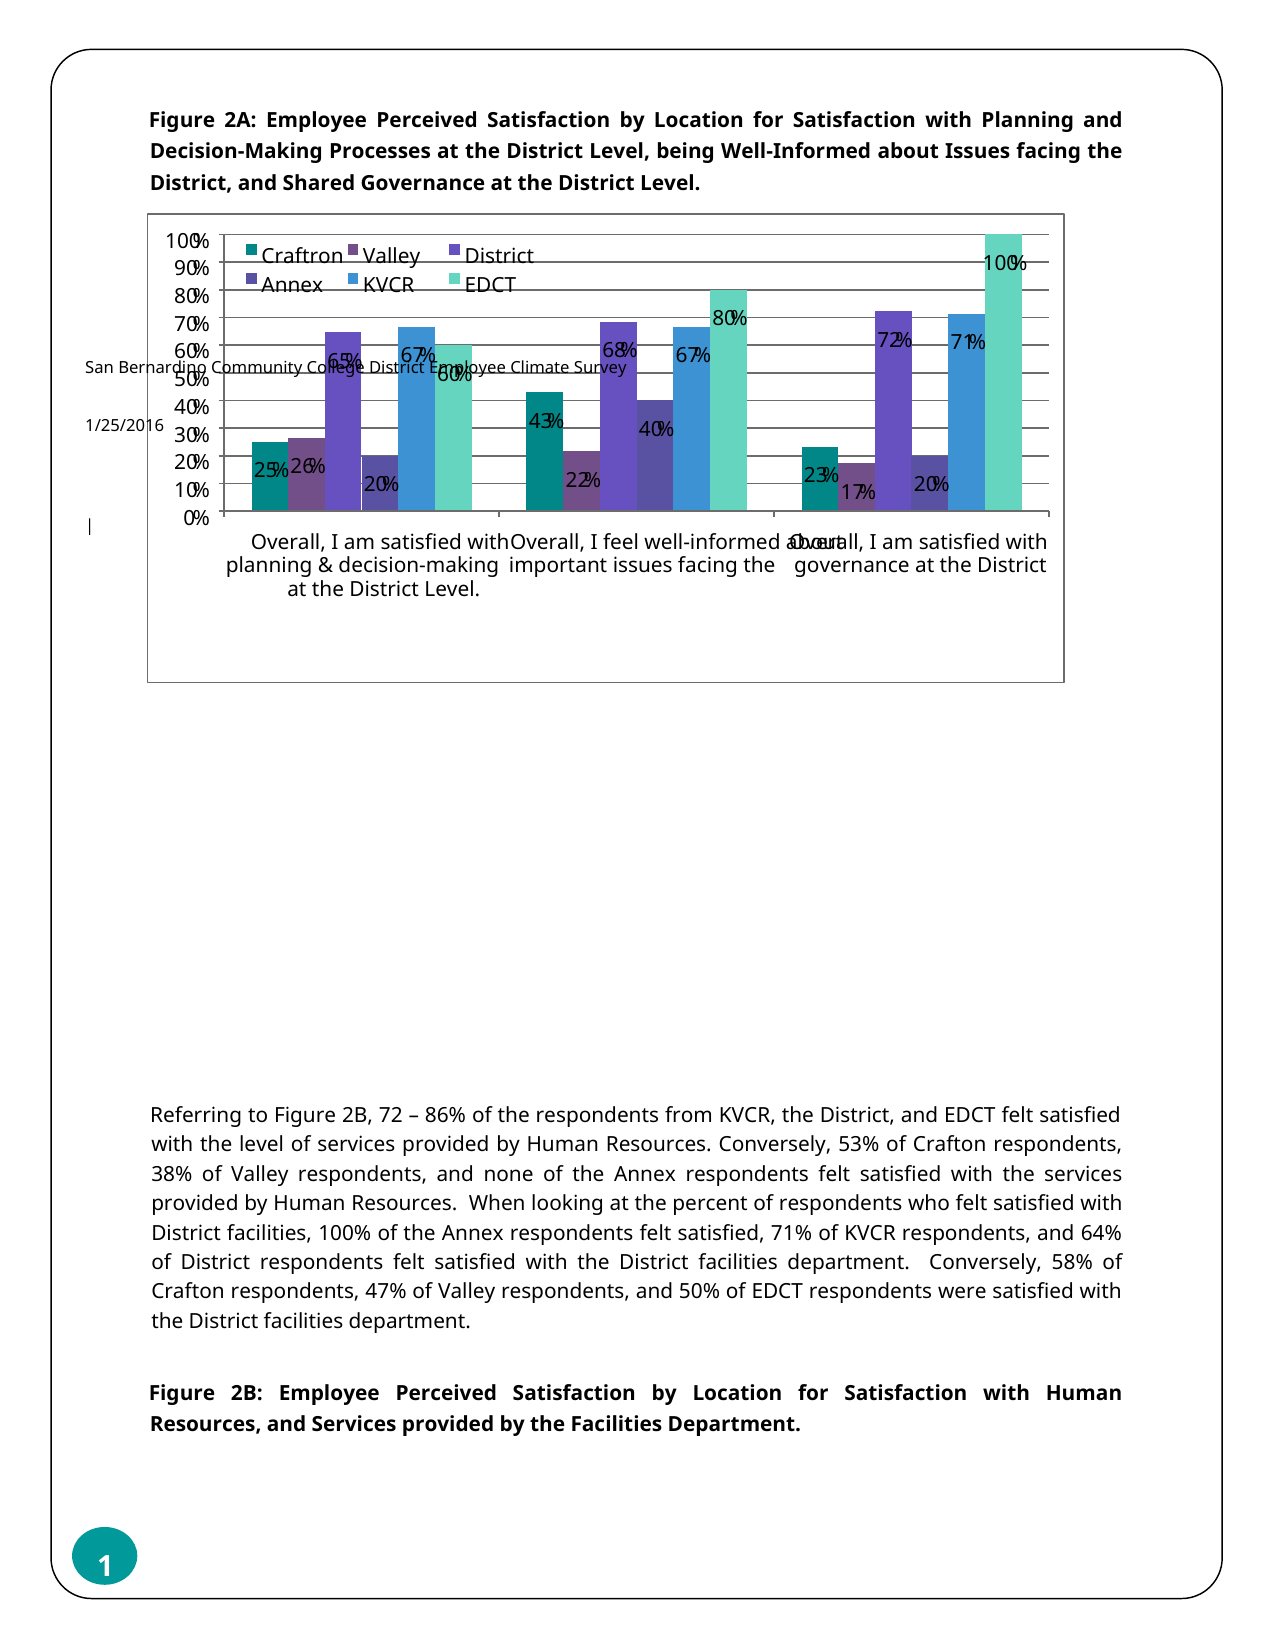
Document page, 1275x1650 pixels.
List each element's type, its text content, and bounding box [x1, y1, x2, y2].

text Figure 2B: Employee Perceived Satisfaction by Location for Satisfaction with Human Resources, and Services provided by the Facilities Department. [148, 1378, 1123, 1438]
text Figure 2A: Employee Perceived Satisfaction by Location for Satisfaction with Planning and Decision-Making Processes at the District Level, being Well-Informed about Issues facing the District, and Shared Governance at the District Level. [148, 105, 1123, 196]
text Referring to Figure 2B, 72 – 86% of the respondents from KVCR, the District, and EDCT felt satisfied with the level of services provided by Human Resources. Conversely, 53% of Crafton respondents, 38% of Valley respondents, and none of the Annex respondents felt satisfied with the services provided by Human Resources. When looking at the percent of respondents who felt satisfied with District facilities, 100% of the Annex respondents felt satisfied, 71% of KVCR respondents, and 64% of District respondents felt satisfied with the District facilities department. Conversely, 58% of Crafton respondents, 47% of Valley respondents, and 50% of EDCT respondents were satisfied with the District facilities department. [150, 1100, 1123, 1334]
